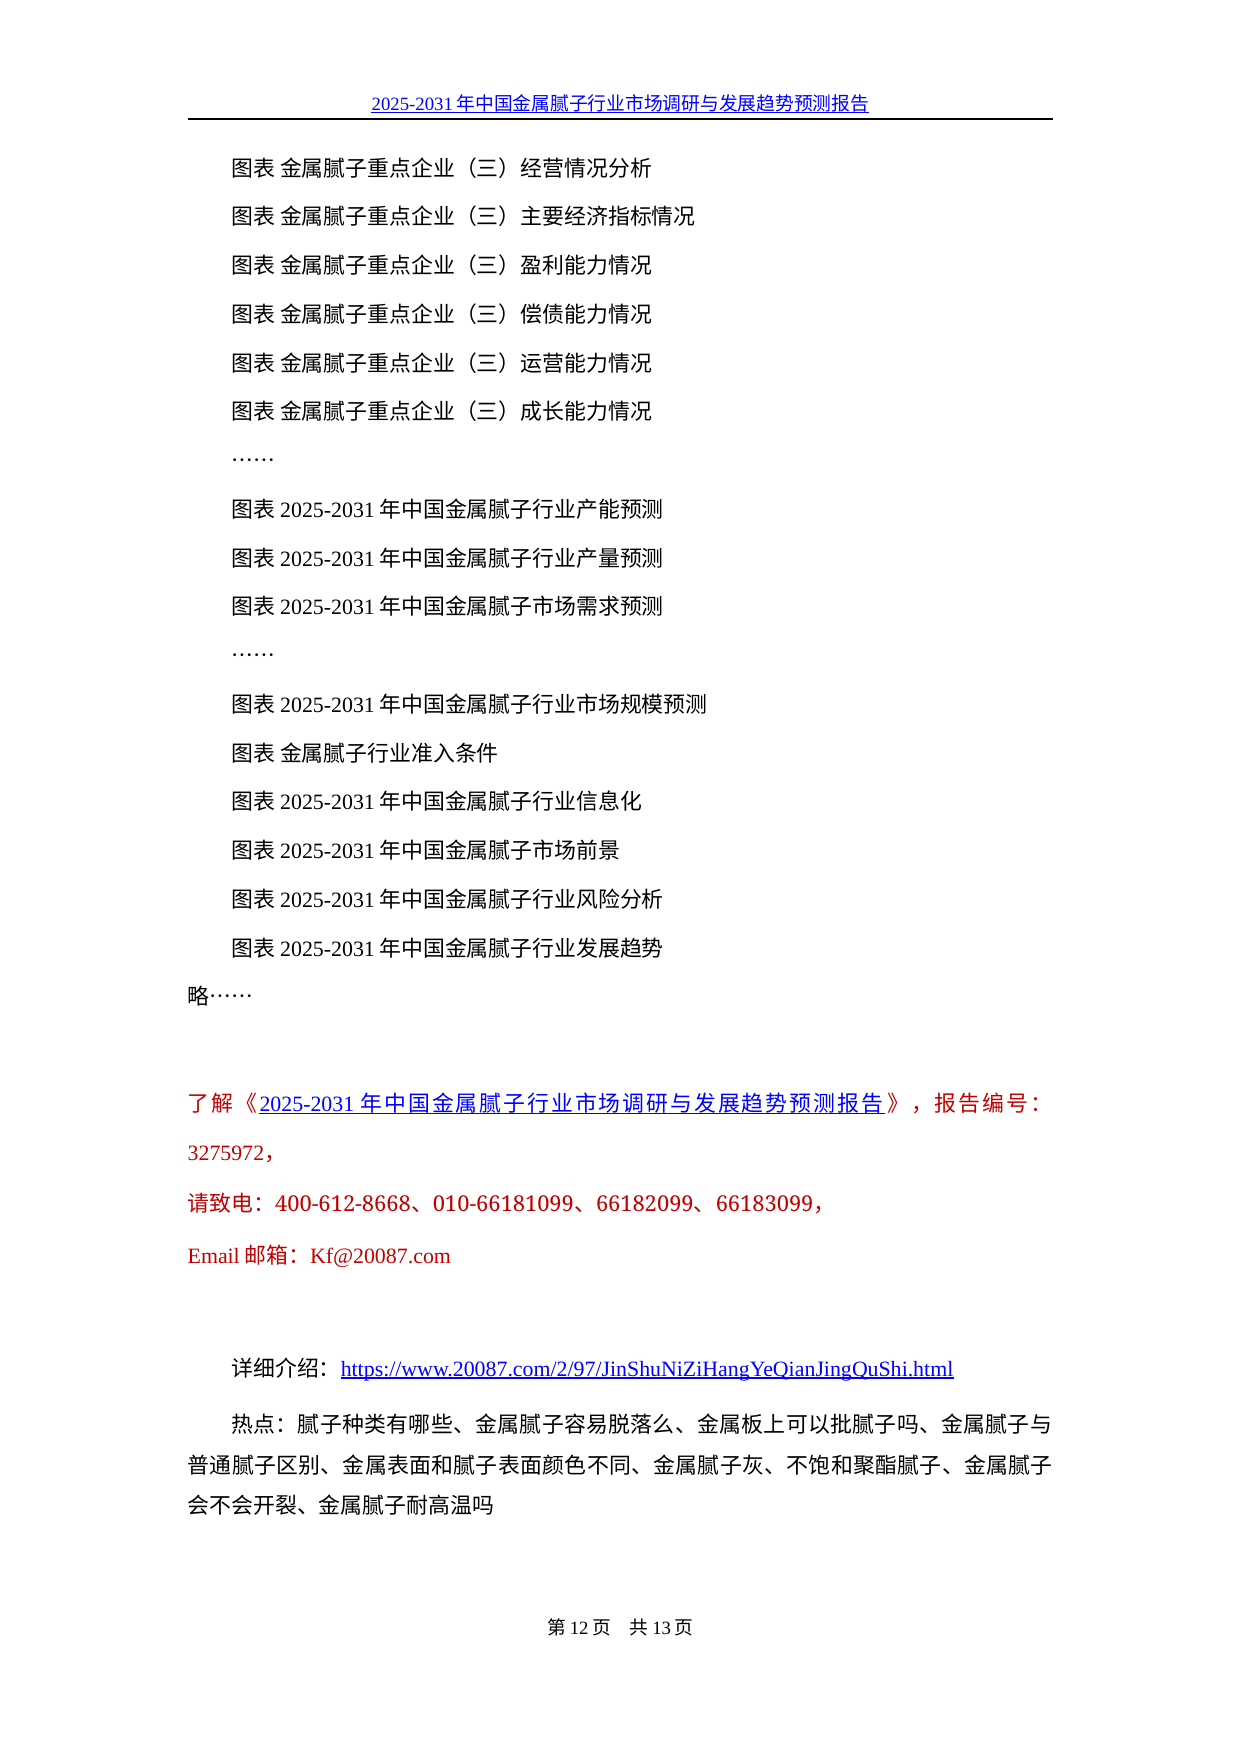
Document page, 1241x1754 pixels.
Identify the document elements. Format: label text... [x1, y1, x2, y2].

text 了解《2025-2031年中国金属腻子行业市场调研与发展趋势预测报告》，报告编号：3275972， [187, 1085, 1053, 1167]
text 详细介绍：https://www.20087.com/2/97/JinShuNiZiHangYeQianJingQuShi.html [187, 1350, 1053, 1383]
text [187, 150, 1053, 1011]
text Email邮箱：Kf@20087.com [187, 1237, 1053, 1270]
text 热点：腻子种类有哪些、金属腻子容易脱落么、金属板上可以批腻子吗、金属腻子与普通腻子区别、金属表面和腻子表面颜色不同、金属腻子灰、不饱和聚酯腻子、金属腻子会不会开裂、金属腻子耐高温吗 [187, 1407, 1053, 1521]
text 请致电：400-612-8668、010-66181099、66182099、66183099， [187, 1186, 1053, 1218]
